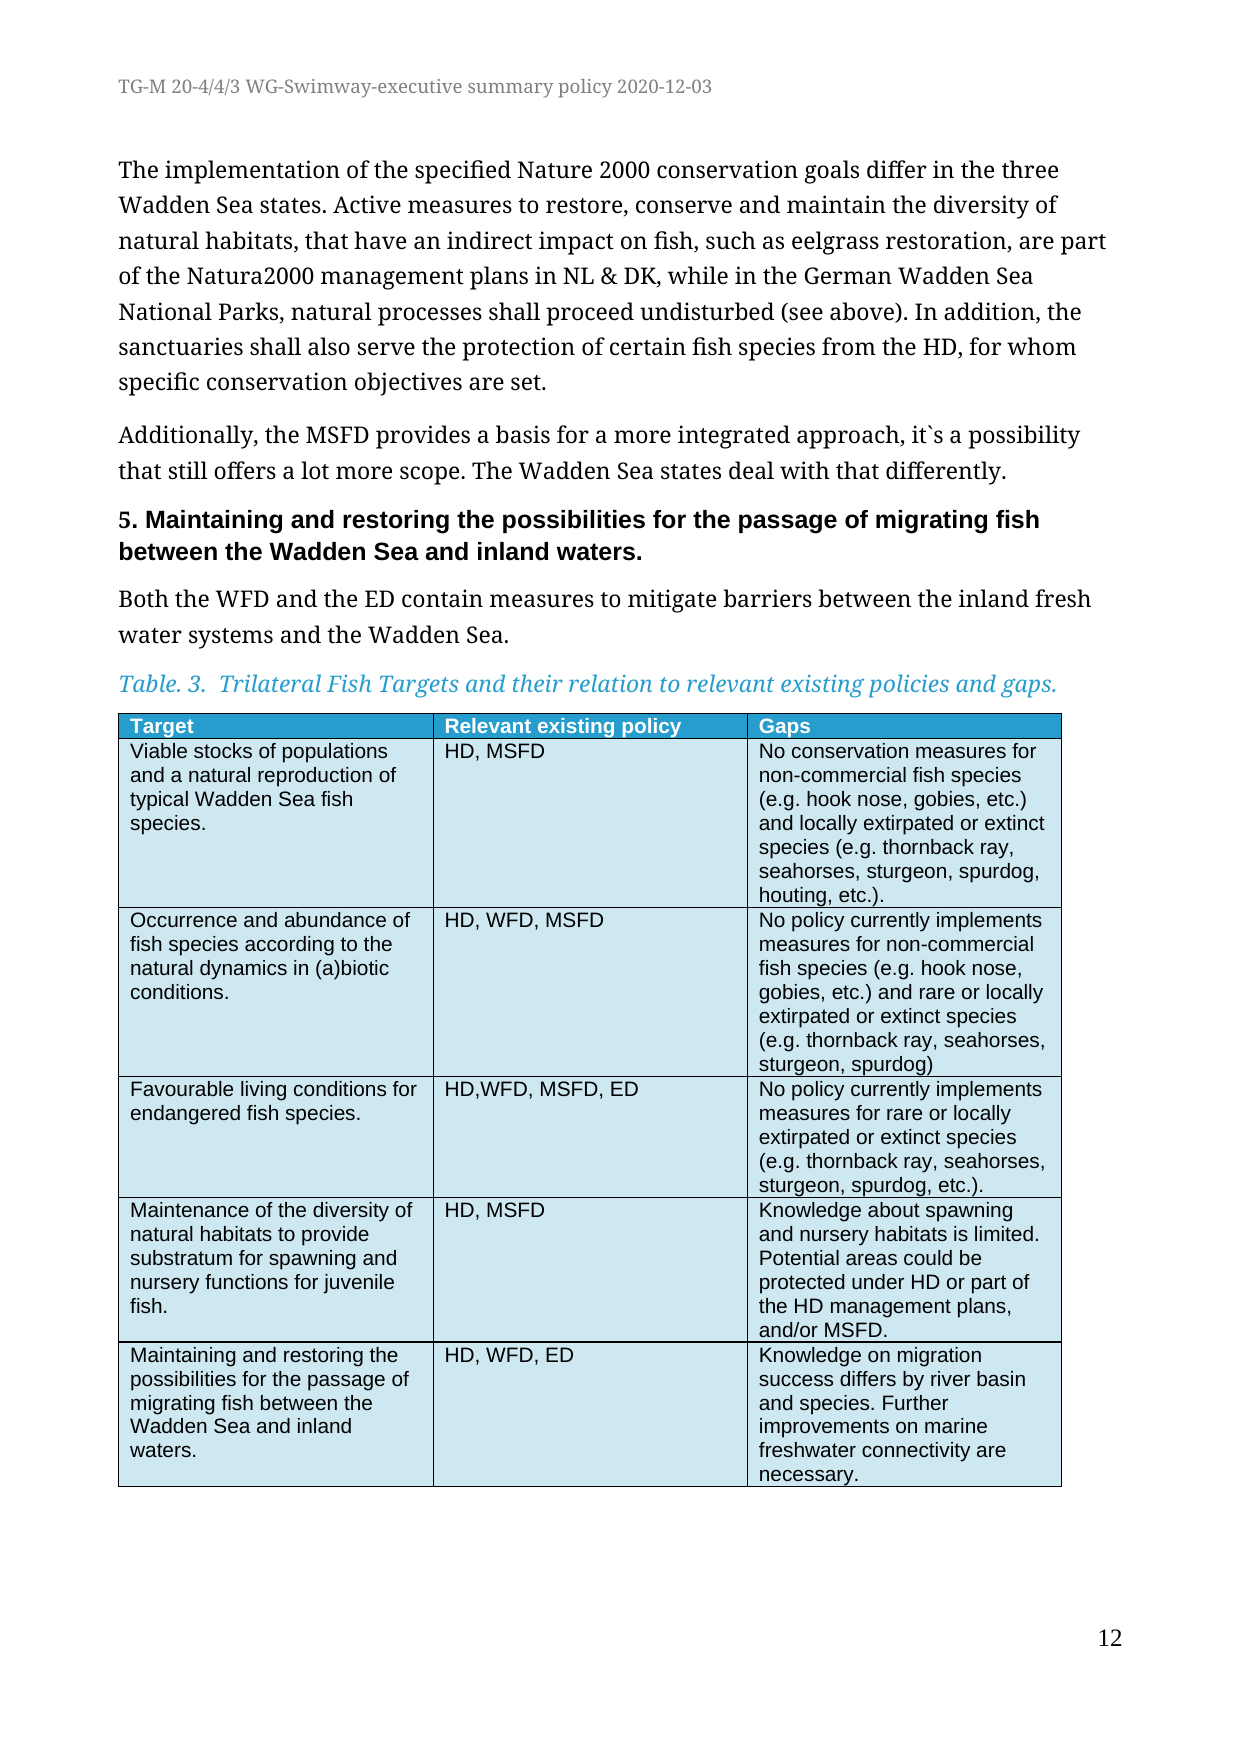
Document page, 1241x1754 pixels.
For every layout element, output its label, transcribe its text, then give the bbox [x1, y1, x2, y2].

table_header Relevant existing policy [434, 714, 747, 738]
table_cell HD, MSFD [434, 739, 747, 907]
table_cell Knowledge about spawning and nursery habitats is limited. Potential areas could be protected under HD or part of the HD management plans, and/or MSFD. [748, 1198, 1061, 1341]
table_cell No policy currently implements measures for non-commercial fish species (e.g. hook nose, gobies, etc.) and rare or locally extirpated or extinct species (e.g. thornback ray, seahorses, sturgeon, spurdog) [748, 908, 1061, 1076]
table_cell HD,WFD, MSFD, ED [434, 1077, 747, 1197]
text 5. Maintaining and restoring the possibilities for the passage of migrating fish between the Wadden Sea and inland waters. [118, 504, 1122, 566]
text The implementation of the specified Nature 2000 conservation goals differ in the three Wadden Sea states. Active measures to restore, conserve and maintain the diversity of natural habitats, that have an indirect impact on fish, such as eelgrass restoration, are part of the Natura2000 management plans in NL & DK, while in the German Wadden Sea National Parks, natural processes shall proceed undisturbed (see above). In addition, the sanctuaries shall also serve the protection of certain fish species from the HD, for whom specific conservation objectives are set. [118, 150, 1122, 398]
table_cell No conservation measures for non-commercial fish species (e.g. hook nose, gobies, etc.) and locally extirpated or extinct species (e.g. thornback ray, seahorses, sturgeon, spurdog, houting, etc.). [748, 739, 1061, 907]
table_header Gaps [748, 714, 1061, 738]
table_cell Knowledge on migration success differs by river basin and species. Further improvements on marine freshwater connectivity are necessary. [748, 1343, 1061, 1486]
table_cell HD, MSFD [434, 1198, 747, 1341]
table_cell Maintenance of the diversity of natural habitats to provide substratum for spawning and nursery functions for juvenile fish. [119, 1198, 433, 1341]
table_cell Occurrence and abundance of fish species according to the natural dynamics in (a)biotic conditions. [119, 908, 433, 1076]
table_header Target [119, 714, 433, 738]
table_cell Viable stocks of populations and a natural reproduction of typical Wadden Sea fish species. [119, 739, 433, 907]
table_cell HD, WFD, ED [434, 1343, 747, 1486]
table_cell Maintaining and restoring the possibilities for the passage of migrating fish between the Wadden Sea and inland waters. [119, 1343, 433, 1486]
text Both the WFD and the ED contain measures to mitigate barriers between the inland fresh water systems and the Wadden Sea. [118, 579, 1122, 650]
table_cell HD, WFD, MSFD [434, 908, 747, 1076]
table_cell Favourable living conditions for endangered fish species. [119, 1077, 433, 1197]
text Additionally, the MSFD provides a basis for a more integrated approach, it`s a possibility that still offers a lot more scope. The Wadden Sea states deal with that differently. [118, 416, 1122, 486]
table_cell No policy currently implements measures for rare or locally extirpated or extinct species (e.g. thornback ray, seahorses, sturgeon, spurdog, etc.). [748, 1077, 1061, 1197]
text Table. 3. Trilateral Fish Targets and their relation to relevant existing policies and gaps. [118, 668, 1122, 699]
